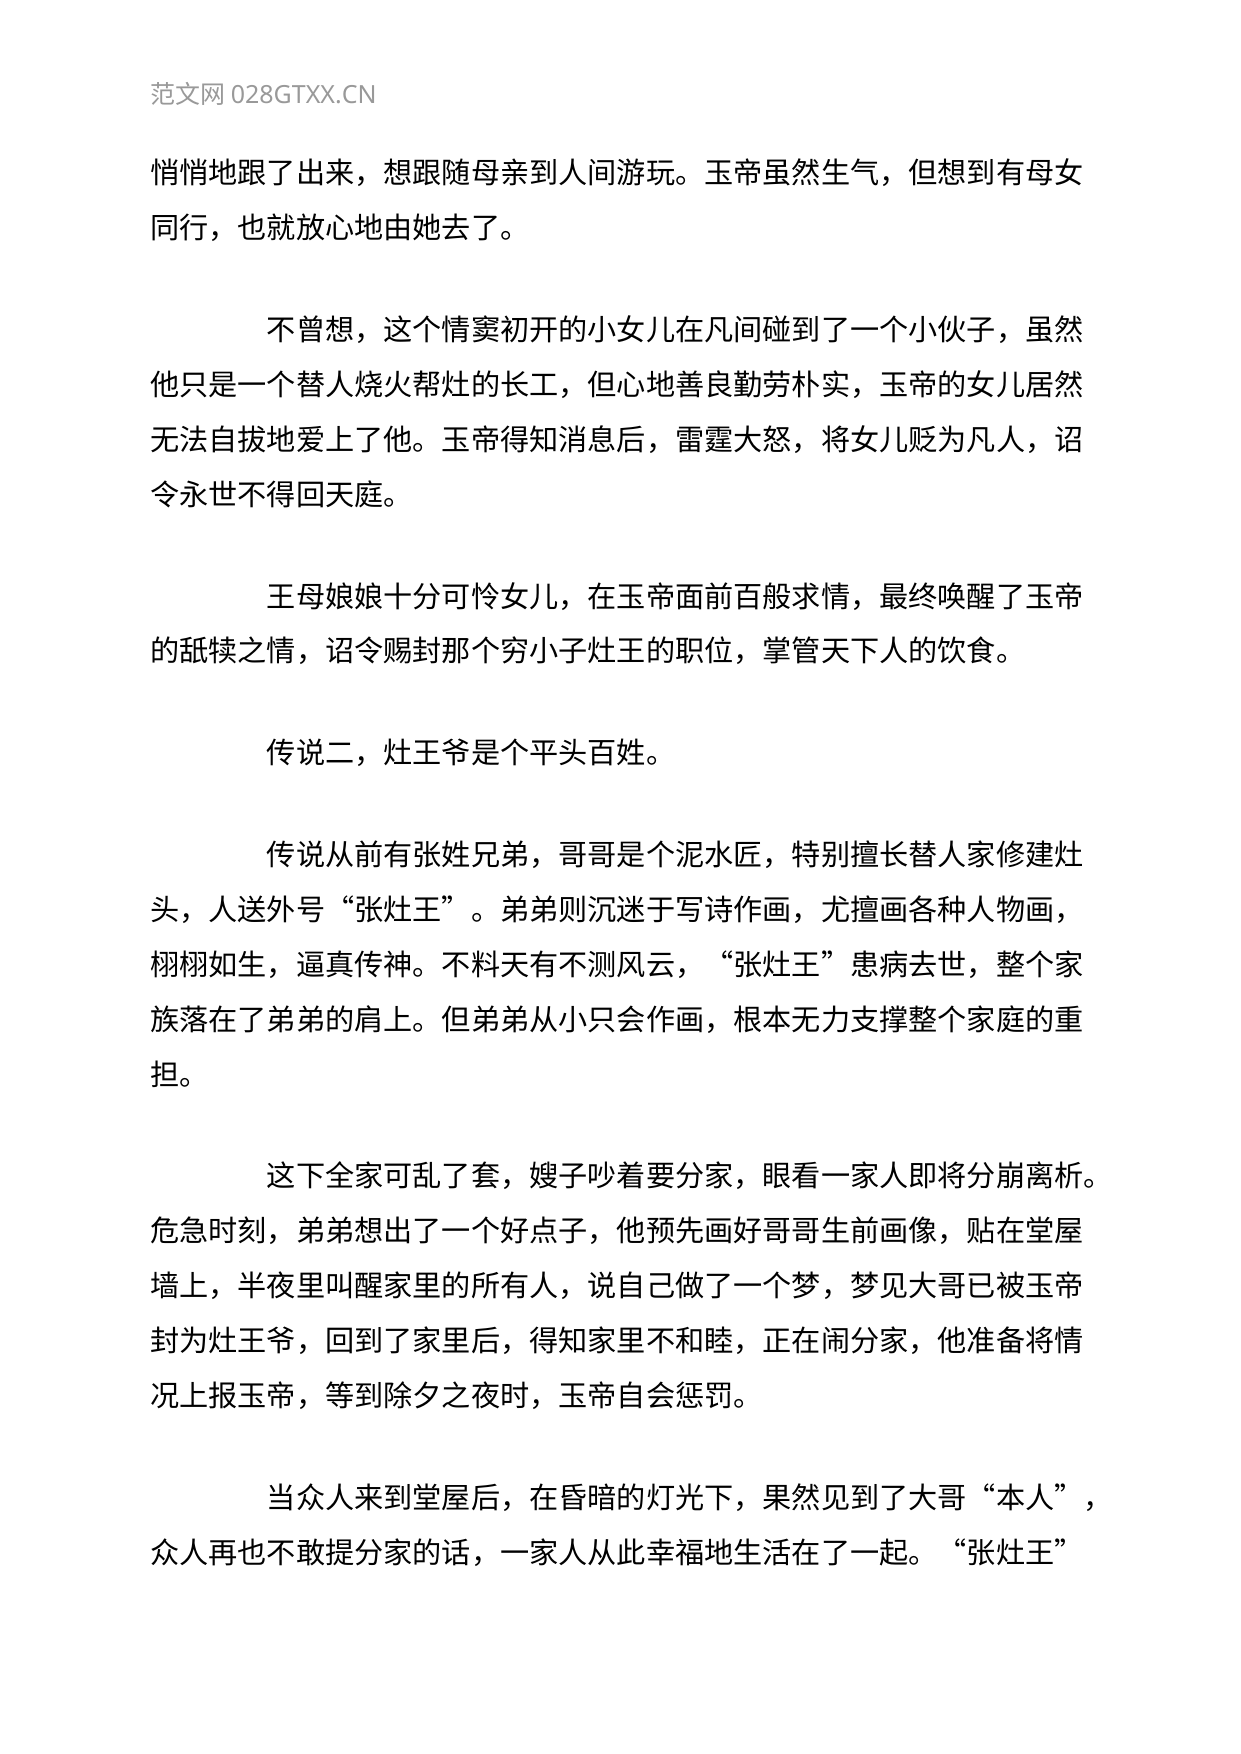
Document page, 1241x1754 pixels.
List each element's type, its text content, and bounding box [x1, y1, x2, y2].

text 传说二，灶王爷是个平头百姓。 [150, 730, 1090, 772]
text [150, 1474, 1090, 1571]
text 王母娘娘十分可怜女儿，在玉帝面前百般求情，最终唤醒了玉帝的舐犊之情，诏令赐封那个穷小子灶王的职位，掌管天下人的饮食。 [150, 573, 1090, 670]
text 这下全家可乱了套，嫂子吵着要分家，眼看一家人即将分崩离析。危急时刻，弟弟想出了一个好点子，他预先画好哥哥生前画像，贴在堂屋墙上，半夜里叫醒家里的所有人，说自己做了一个梦，梦见大哥已被玉帝封为灶王爷，回到了家里后，得知家里不和睦，正在闹分家，他准备将情况上报玉帝，等到除夕之夜时，玉帝自会惩罚。 [150, 1153, 1090, 1415]
text 传说从前有张姓兄弟，哥哥是个泥水匠，特别擅长替人家修建灶头，人送外号“张灶王”。弟弟则沉迷于写诗作画，尤擅画各种人物画，栩栩如生，逼真传神。不料天有不测风云，“张灶王”患病去世，整个家族落在了弟弟的肩上。但弟弟从小只会作画，根本无力支撑整个家庭的重担。 [150, 832, 1090, 1093]
text 不曾想，这个情窦初开的小女儿在凡间碰到了一个小伙子，虽然他只是一个替人烧火帮灶的长工，但心地善良勤劳朴实，玉帝的女儿居然无法自拔地爱上了他。玉帝得知消息后，雷霆大怒，将女儿贬为凡人，诏令永世不得回天庭。 [150, 307, 1090, 514]
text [150, 150, 1090, 247]
